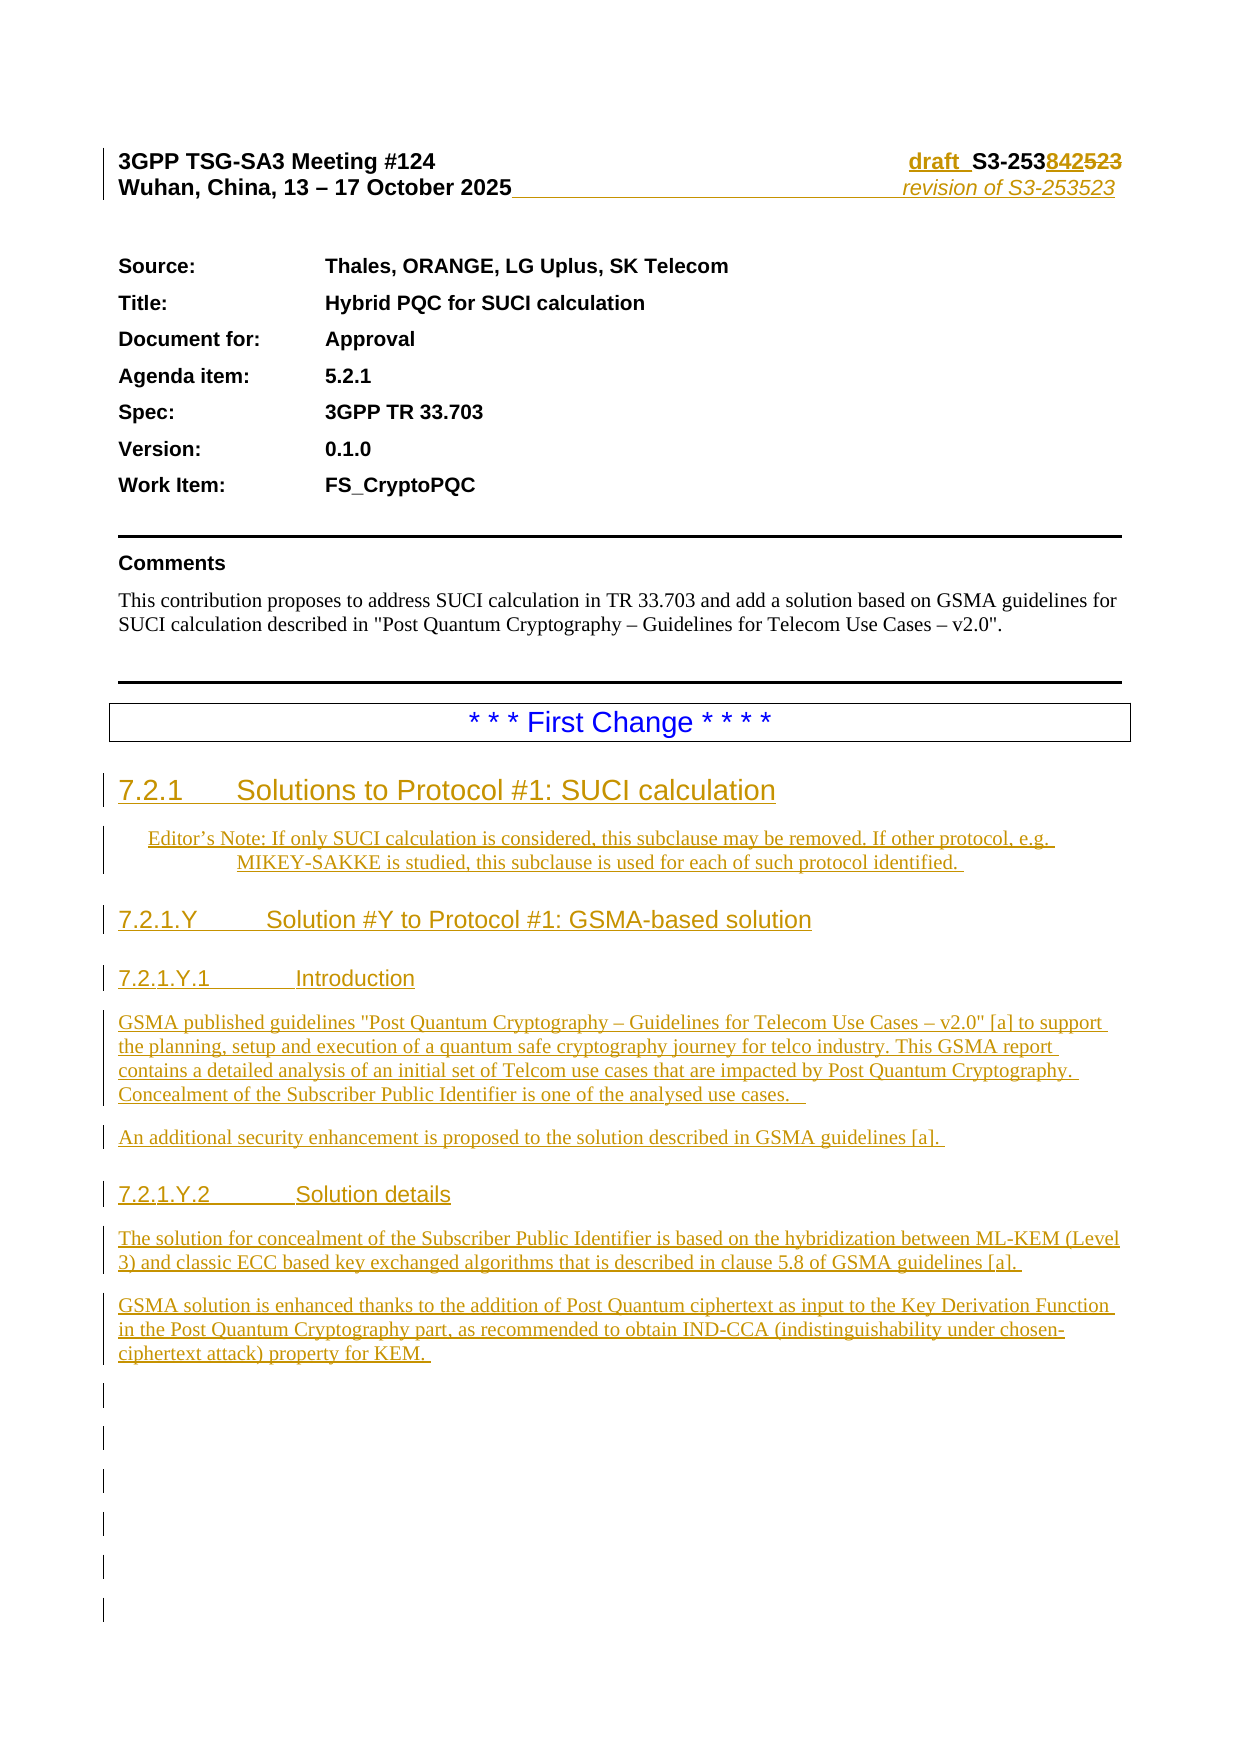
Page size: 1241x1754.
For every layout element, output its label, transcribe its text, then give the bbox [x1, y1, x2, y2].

text Document for: Approval [118, 327, 1122, 351]
text Title: Hybrid PQC for SUCI calculation [118, 291, 1122, 314]
text Wuhan, China, 13 – 17 October 2025 [118, 174, 1122, 200]
text Version: 0.1.0 [118, 436, 1122, 460]
text Source: Thales, ORANGE, LG Uplus, SK Telecom [118, 254, 1122, 278]
text Work Item: FS_CryptoPQC [118, 473, 1122, 497]
text * * * First Change * * * * [110, 704, 1130, 741]
text Agenda item: 5.2.1 [118, 363, 1122, 387]
text 3GPP TSG-SA3 Meeting #124 S3-253 [118, 148, 1122, 174]
text Comments [118, 551, 1122, 575]
text Spec: 3GPP TR 33.703 [118, 400, 1122, 424]
text This contribution proposes to address SUCI calculation in TR 33.703 and add a solution based on GSMA guidelines for SUCI calculation described in "Post Quantum Cryptography – Guidelines for Telecom Use Cases – v2.0". [118, 587, 1122, 636]
